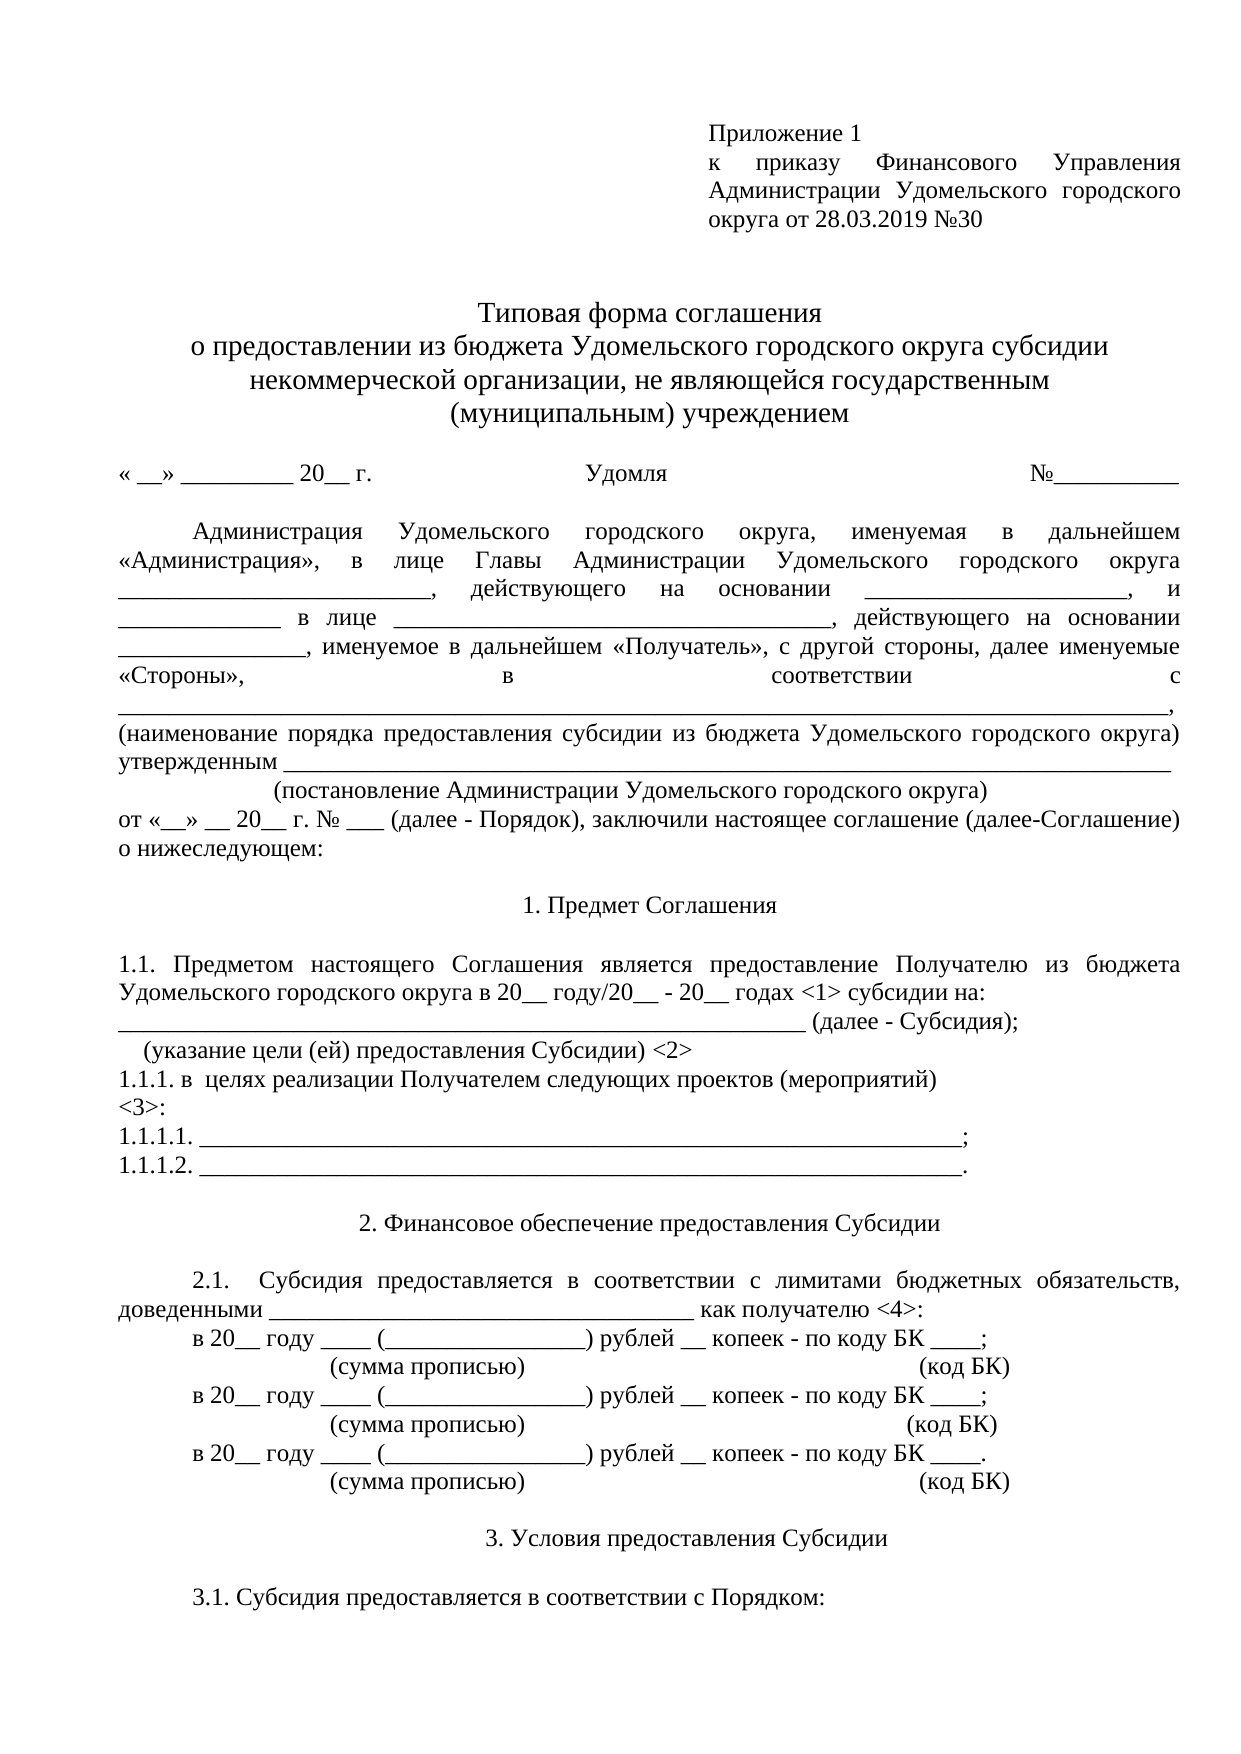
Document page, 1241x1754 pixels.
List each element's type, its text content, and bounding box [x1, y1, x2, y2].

text 1.1.1.1. _____________________________________________________________; [118, 1121, 1181, 1150]
text 3.1. Субсидия предоставляется в соответствии с Порядком: [118, 1582, 1181, 1611]
text 2.1. Субсидия предоставляется в соответствии с лимитами бюджетных обязательств, доведенными __________________________________ как получателю <4>: [118, 1265, 1181, 1323]
text от «__» __ 20__ г. № ___ (далее - Порядок), заключили настоящее соглашение (далее-Соглашение) о нижеследующем: [118, 804, 1181, 861]
text о предоставлении из бюджета Удомельского городского округа субсидии [118, 328, 1181, 362]
text 1.1.1.2. _____________________________________________________________. [118, 1150, 1181, 1179]
text Приложение 1 [708, 118, 1181, 147]
text 1. Предмет Соглашения [118, 890, 1181, 919]
text Типовая форма соглашения [118, 295, 1181, 328]
text 1.1.1. в целях реализации Получателем следующих проектов (мероприятий) [118, 1064, 1181, 1092]
text _______________________________________________________ (далее - Субсидия); [118, 1006, 1181, 1035]
text к приказу Финансового Управления Администрации Удомельского городского округа от 28.03.2019 №30 [708, 147, 1181, 233]
text в 20__ году ____ (________________) рублей __ копеек - по коду БК ____. [118, 1438, 1181, 1466]
text некоммерческой организации, не являющейся государственным [118, 362, 1181, 396]
text 1.1. Предметом настоящего Соглашения является предоставление Получателю из бюджета Удомельского городского округа в 20__ году/20__ - 20__ годах <1> субсидии на: [118, 949, 1181, 1006]
text <3>: [118, 1092, 1181, 1121]
text « __» _________ 20__ г. Удомля №__________ [118, 458, 1181, 487]
text (наименование порядка предоставления субсидии из бюджета Удомельского городского округа) утвержденным _______________________________________________________________________ [118, 718, 1181, 775]
text (сумма прописью) (код БК) [118, 1351, 1181, 1380]
text (сумма прописью) (код БК) [118, 1409, 1181, 1438]
text 3. Условия предоставления Субсидии [118, 1523, 1181, 1552]
text (указание цели (ей) предоставления Субсидии) <2> [118, 1035, 1181, 1064]
text (муниципальным) учреждением [118, 396, 1181, 429]
text (сумма прописью) (код БК) [118, 1466, 1181, 1495]
text 2. Финансовое обеспечение предоставления Субсидии [118, 1208, 1181, 1237]
text (постановление Администрации Удомельского городского округа) [118, 775, 1181, 804]
text в 20__ году ____ (________________) рублей __ копеек - по коду БК ____; [118, 1380, 1181, 1409]
text Администрация Удомельского городского округа, именуемая в дальнейшем «Администрация», в лице Главы Администрации Удомельского городского округа _________________________, действующего на основании _____________________, и _____________ в лице ___________________________________, действующего на основании _______________, именуемое в дальнейшем «Получатель», с другой стороны, далее именуемые «Стороны», в соответствии с ____________________________________________________________________________________, [118, 516, 1181, 718]
text в 20__ году ____ (________________) рублей __ копеек - по коду БК ____; [118, 1323, 1181, 1351]
